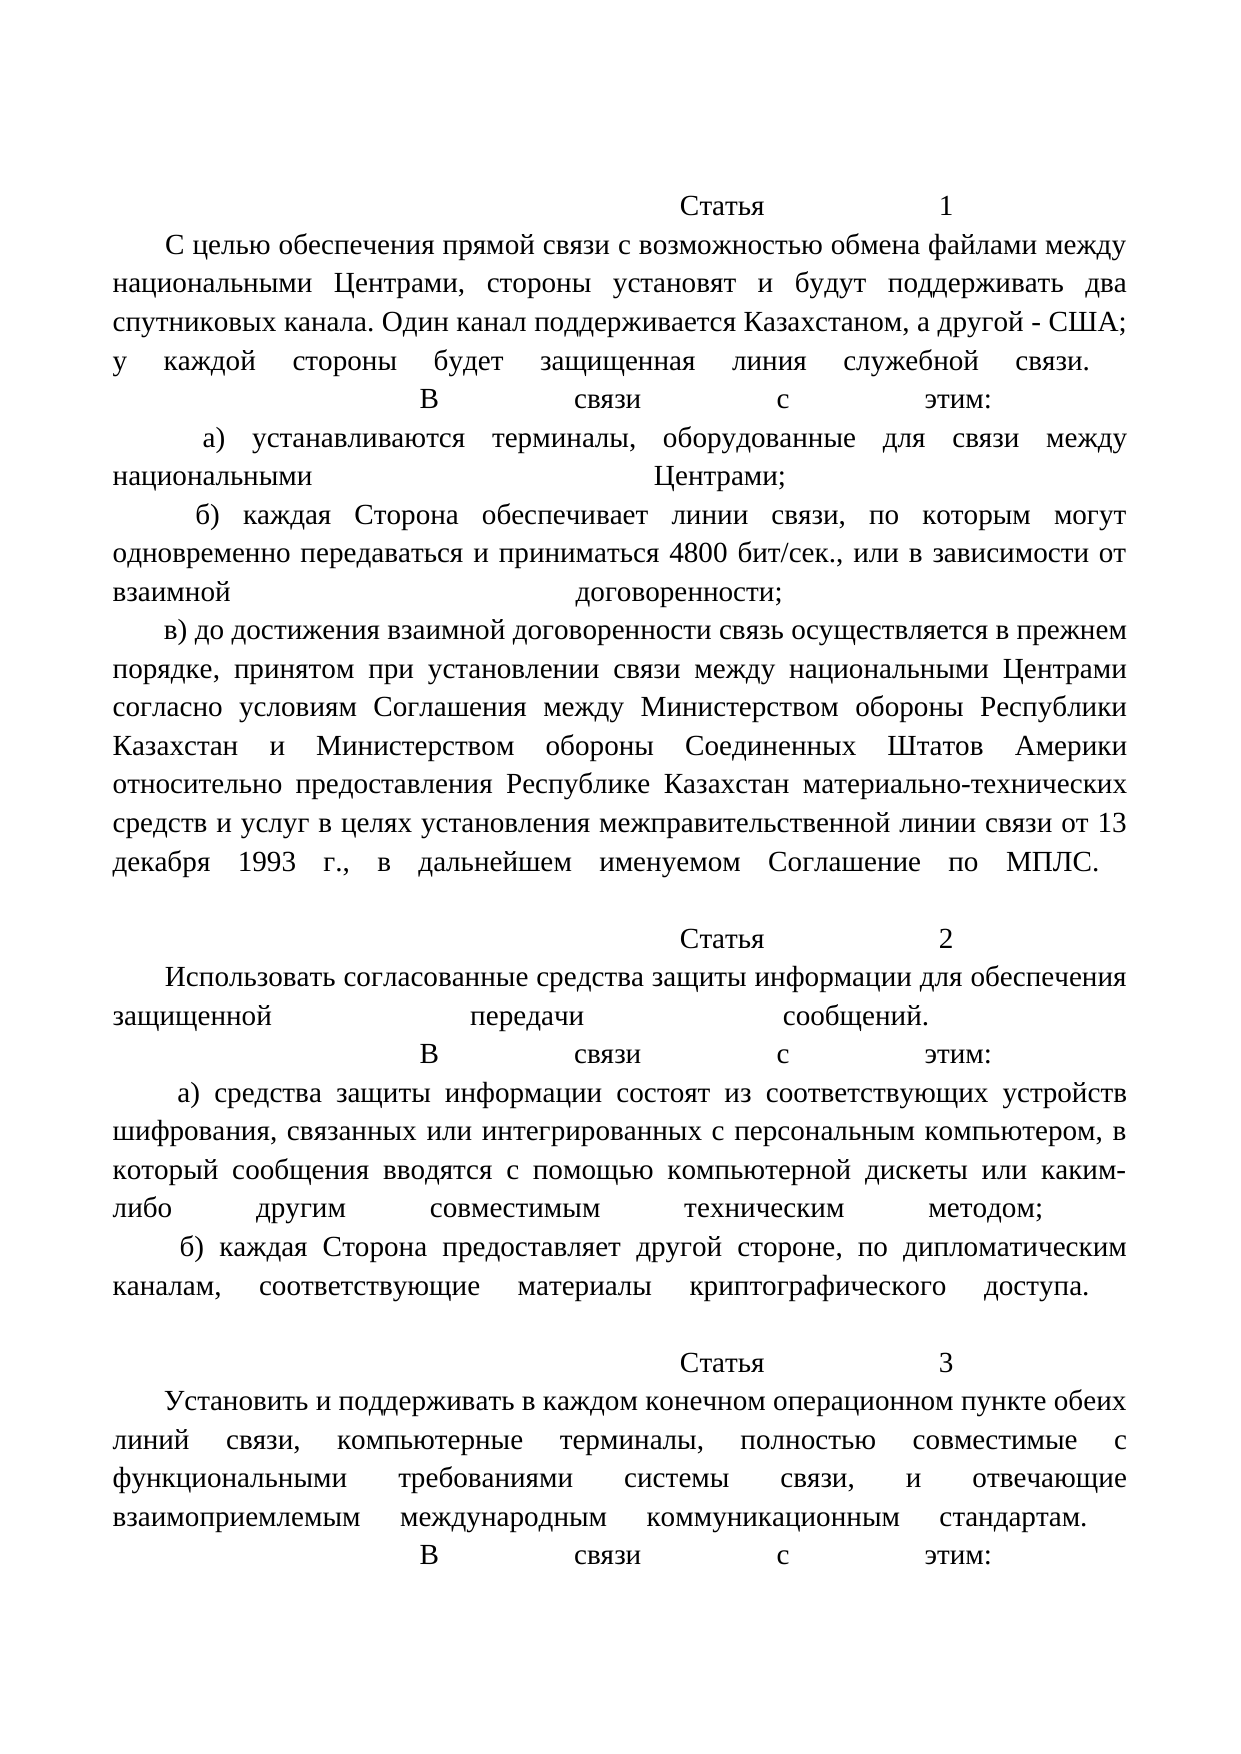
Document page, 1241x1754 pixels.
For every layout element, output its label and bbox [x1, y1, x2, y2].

text [112, 150, 1128, 1571]
